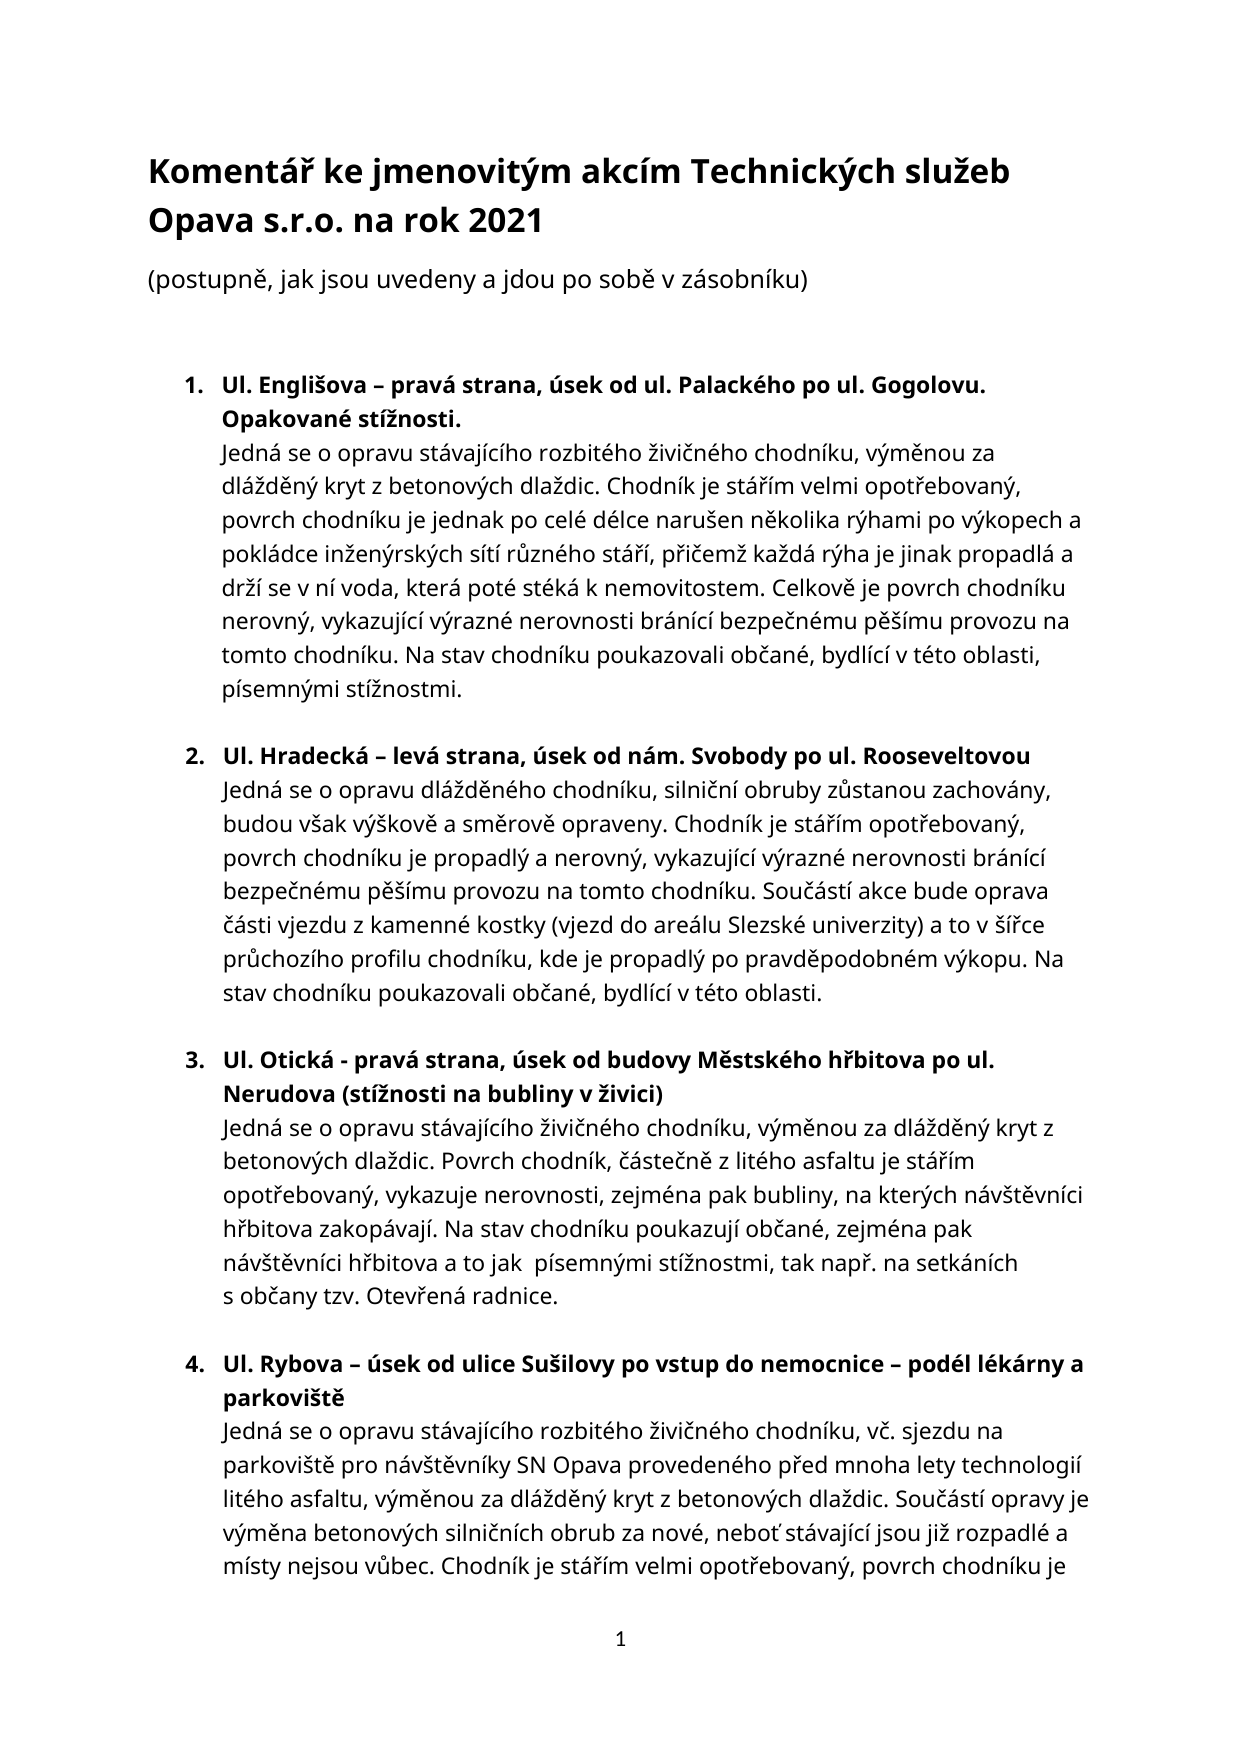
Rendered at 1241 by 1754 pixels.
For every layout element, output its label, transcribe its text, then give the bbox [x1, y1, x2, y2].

text (postupně, jak jsou uvedeny a jdou po sobě v zásobníku) [148, 262, 1093, 296]
list Ul. Hradecká – levá strana, úsek od nám. Svobody po ul. Rooseveltovou [185, 740, 1093, 772]
list Ul. Rybova – úsek od ulice Sušilovy po vstup do nemocnice – podél lékárny a parkoviště [185, 1348, 1093, 1413]
list Ul. Englišova – pravá strana, úsek od ul. Palackého po ul. Gogolovu. Opakované stížnosti. [184, 369, 1093, 434]
list Jedná se o opravu dlážděného chodníku, silniční obruby zůstanou zachovány, budou však výškově a směrově opraveny. Chodník je stářím opotřebovaný, povrch chodníku je propadlý a nerovný, vykazující výrazné nerovnosti bránící bezpečnému pěšímu provozu na tomto chodníku. Součástí akce bude oprava části vjezdu z kamenné kostky (vjezd do areálu Slezské univerzity) a to v šířce průchozího profilu chodníku, kde je propadlý po pravděpodobném výkopu. Na stav chodníku poukazovali občané, bydlící v této oblasti. [223, 774, 1093, 1008]
text Komentář ke jmenovitým akcím Technických služeb Opava s.r.o. na rok 2021 [148, 148, 1093, 242]
list Jedná se o opravu stávajícího rozbitého živičného chodníku, výměnou za dlážděný kryt z betonových dlaždic. Chodník je stářím velmi opotřebovaný, povrch chodníku je jednak po celé délce narušen několika rýhami po výkopech a pokládce inženýrských sítí různého stáří, přičemž každá rýha je jinak propadlá a drží se v ní voda, která poté stéká k nemovitostem. Celkově je povrch chodníku nerovný, vykazující výrazné nerovnosti bránící bezpečnému pěšímu provozu na tomto chodníku. Na stav chodníku poukazovali občané, bydlící v této oblasti, písemnými stížnostmi. [221, 437, 1093, 704]
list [223, 1415, 1093, 1582]
list Ul. Otická - pravá strana, úsek od budovy Městského hřbitova po ul. Nerudova (stížnosti na bubliny v živici) [185, 1044, 1093, 1109]
list Jedná se o opravu stávajícího živičného chodníku, výměnou za dlážděný kryt z betonových dlaždic. Povrch chodník, částečně z litého asfaltu je stářím opotřebovaný, vykazuje nerovnosti, zejména pak bubliny, na kterých návštěvníci hřbitova zakopávají. Na stav chodníku poukazují občané, zejména pak návštěvníci hřbitova a to jak písemnými stížnostmi, tak např. na setkáních s občany tzv. Otevřená radnice. [223, 1112, 1093, 1312]
